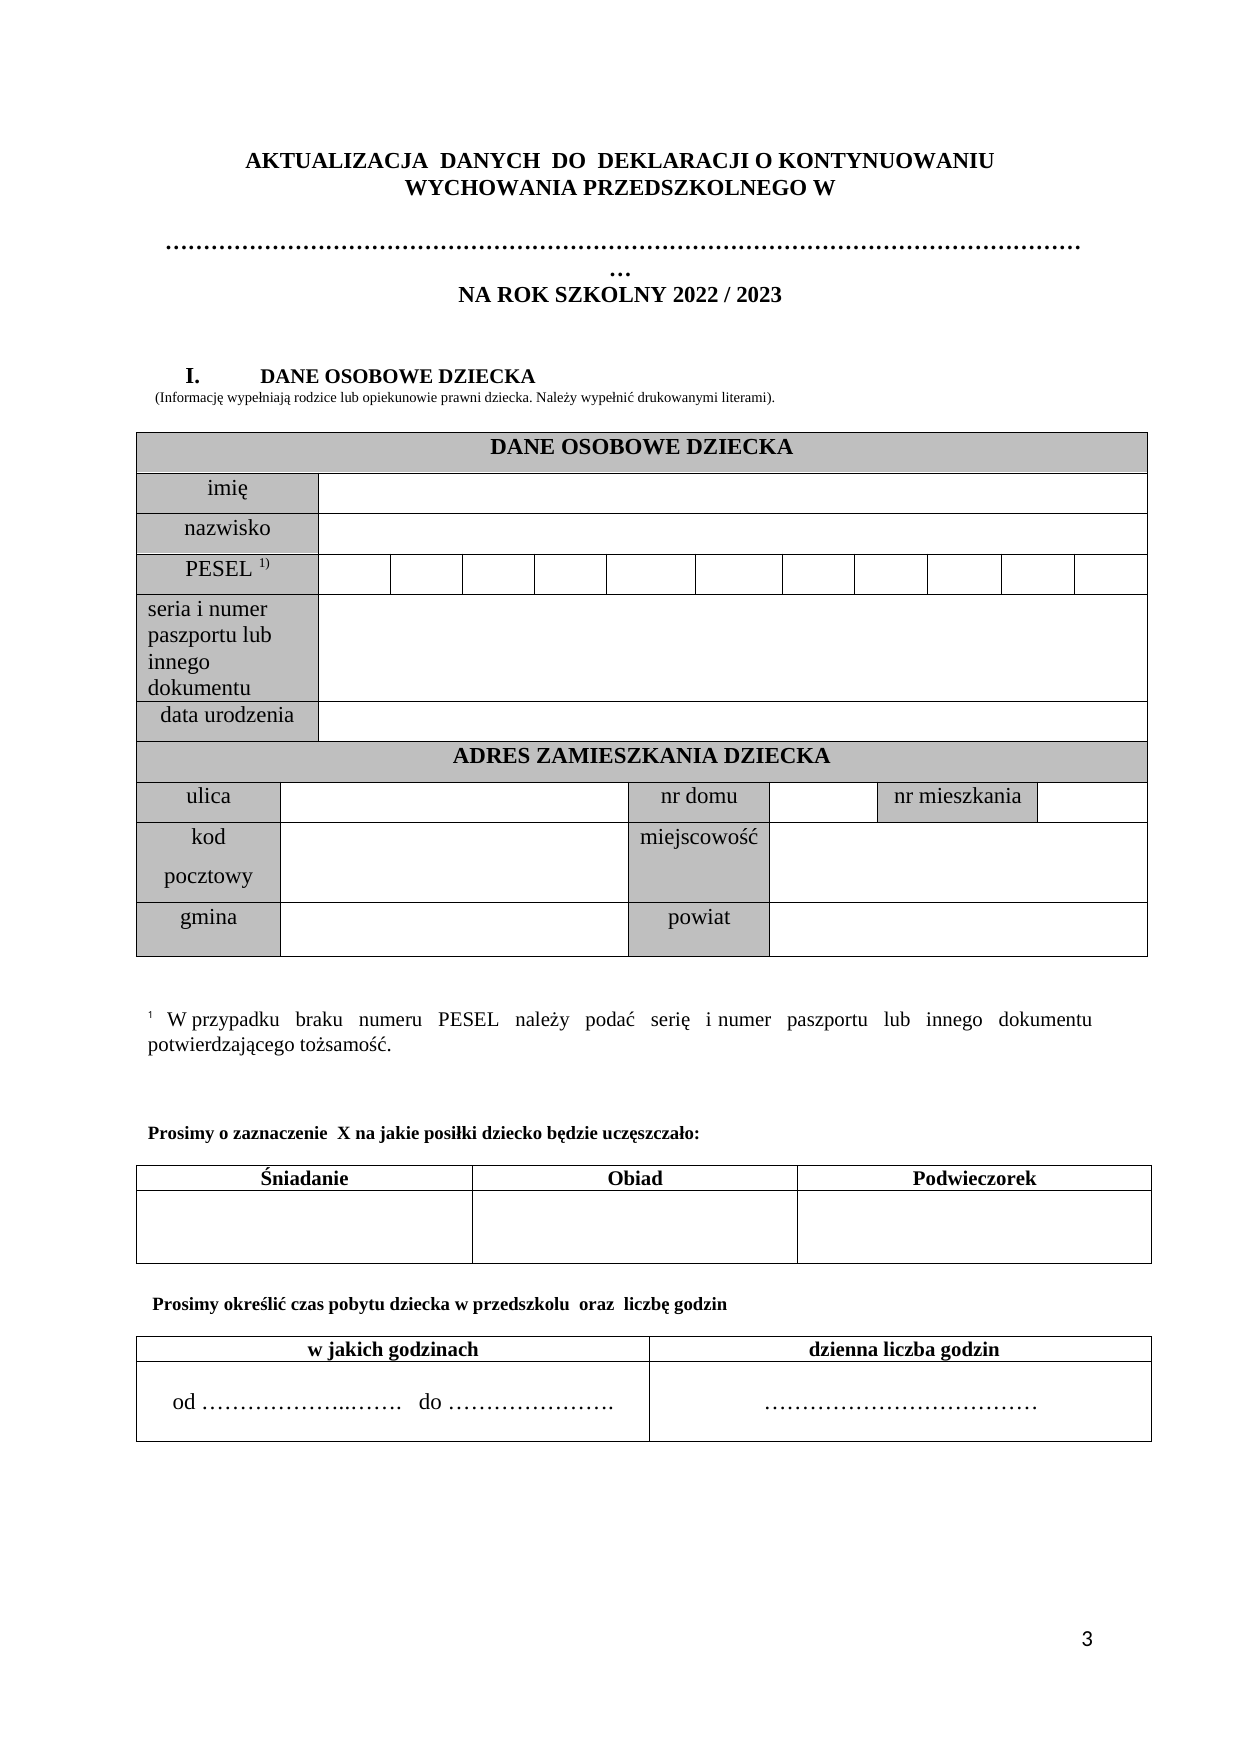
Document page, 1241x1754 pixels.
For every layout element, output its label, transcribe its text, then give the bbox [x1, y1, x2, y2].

table_cell PESEL 1) [137, 555, 318, 594]
table_cell [281, 823, 628, 902]
text …………………………………………………………………………………………………………… [148, 228, 1093, 281]
table_cell imię [137, 474, 318, 513]
table_cell kod pocztowy [137, 823, 280, 902]
text (Informację wypełniają rodzice lub opiekunowie prawni dziecka. Należy wypełnić drukowanymi literami). [148, 389, 1093, 418]
table_cell [855, 555, 927, 594]
text 1 W przypadku braku numeru PESEL należy podać serię i numer paszportu lub innego dokumentu potwierdzającego tożsamość. [148, 1007, 1093, 1056]
table_cell [770, 903, 1147, 956]
table_cell [391, 555, 462, 594]
list DANE OSOBOWE DZIECKA [185, 362, 1093, 389]
table_header DANE OSOBOWE DZIECKA [137, 433, 1147, 472]
table_header Podwieczorek [798, 1166, 1151, 1190]
text Prosimy określić czas pobytu dziecka w przedszkolu oraz liczbę godzin [148, 1293, 1093, 1314]
table_header Śniadanie [137, 1166, 472, 1190]
table_cell [535, 555, 606, 594]
table_cell [770, 783, 877, 822]
table_cell [319, 474, 1147, 513]
table_cell [770, 823, 1147, 902]
text AKTUALIZACJA DANYCH DO DEKLARACJI O KONTYNUOWANIU WYCHOWANIA PRZEDSZKOLNEGO W [148, 148, 1093, 200]
table_cell [319, 702, 1147, 741]
table_cell seria i numer paszportu lub innego dokumentu [137, 595, 318, 701]
table_cell nazwisko [137, 514, 318, 553]
table_cell ulica [137, 783, 280, 822]
table_cell [696, 555, 782, 594]
table_cell gmina [137, 903, 280, 956]
table_header w jakich godzinach [137, 1337, 649, 1361]
table_cell miejscowość [629, 823, 769, 902]
table_cell [319, 595, 1147, 701]
table_cell data urodzenia [137, 702, 318, 741]
table_cell [319, 514, 1147, 553]
table_cell od ………………..……. do …………………. [137, 1362, 649, 1441]
table_cell ADRES ZAMIESZKANIA DZIECKA [137, 742, 1147, 782]
table_cell [928, 555, 1001, 594]
text Prosimy o zaznaczenie X na jakie posiłki dziecko będzie uczęszczało: [148, 1122, 1093, 1143]
table_cell nr domu [629, 783, 769, 822]
table_cell [473, 1191, 797, 1263]
table_cell [463, 555, 534, 594]
table_cell ……………………………… [650, 1362, 1151, 1441]
text NA ROK SZKOLNY 2022 / 2023 [148, 281, 1093, 307]
table_header dzienna liczba godzin [650, 1337, 1151, 1361]
table_cell [1075, 555, 1147, 594]
table_cell [319, 555, 390, 594]
table_cell powiat [629, 903, 769, 956]
table_cell [607, 555, 695, 594]
table_cell nr mieszkania [878, 783, 1037, 822]
table_cell [798, 1191, 1151, 1263]
table_cell [281, 783, 628, 822]
table_cell [783, 555, 854, 594]
table_cell [281, 903, 628, 956]
table_cell [1038, 783, 1147, 822]
table_cell [137, 1191, 472, 1263]
table_cell [1002, 555, 1074, 594]
table_header Obiad [473, 1166, 797, 1190]
